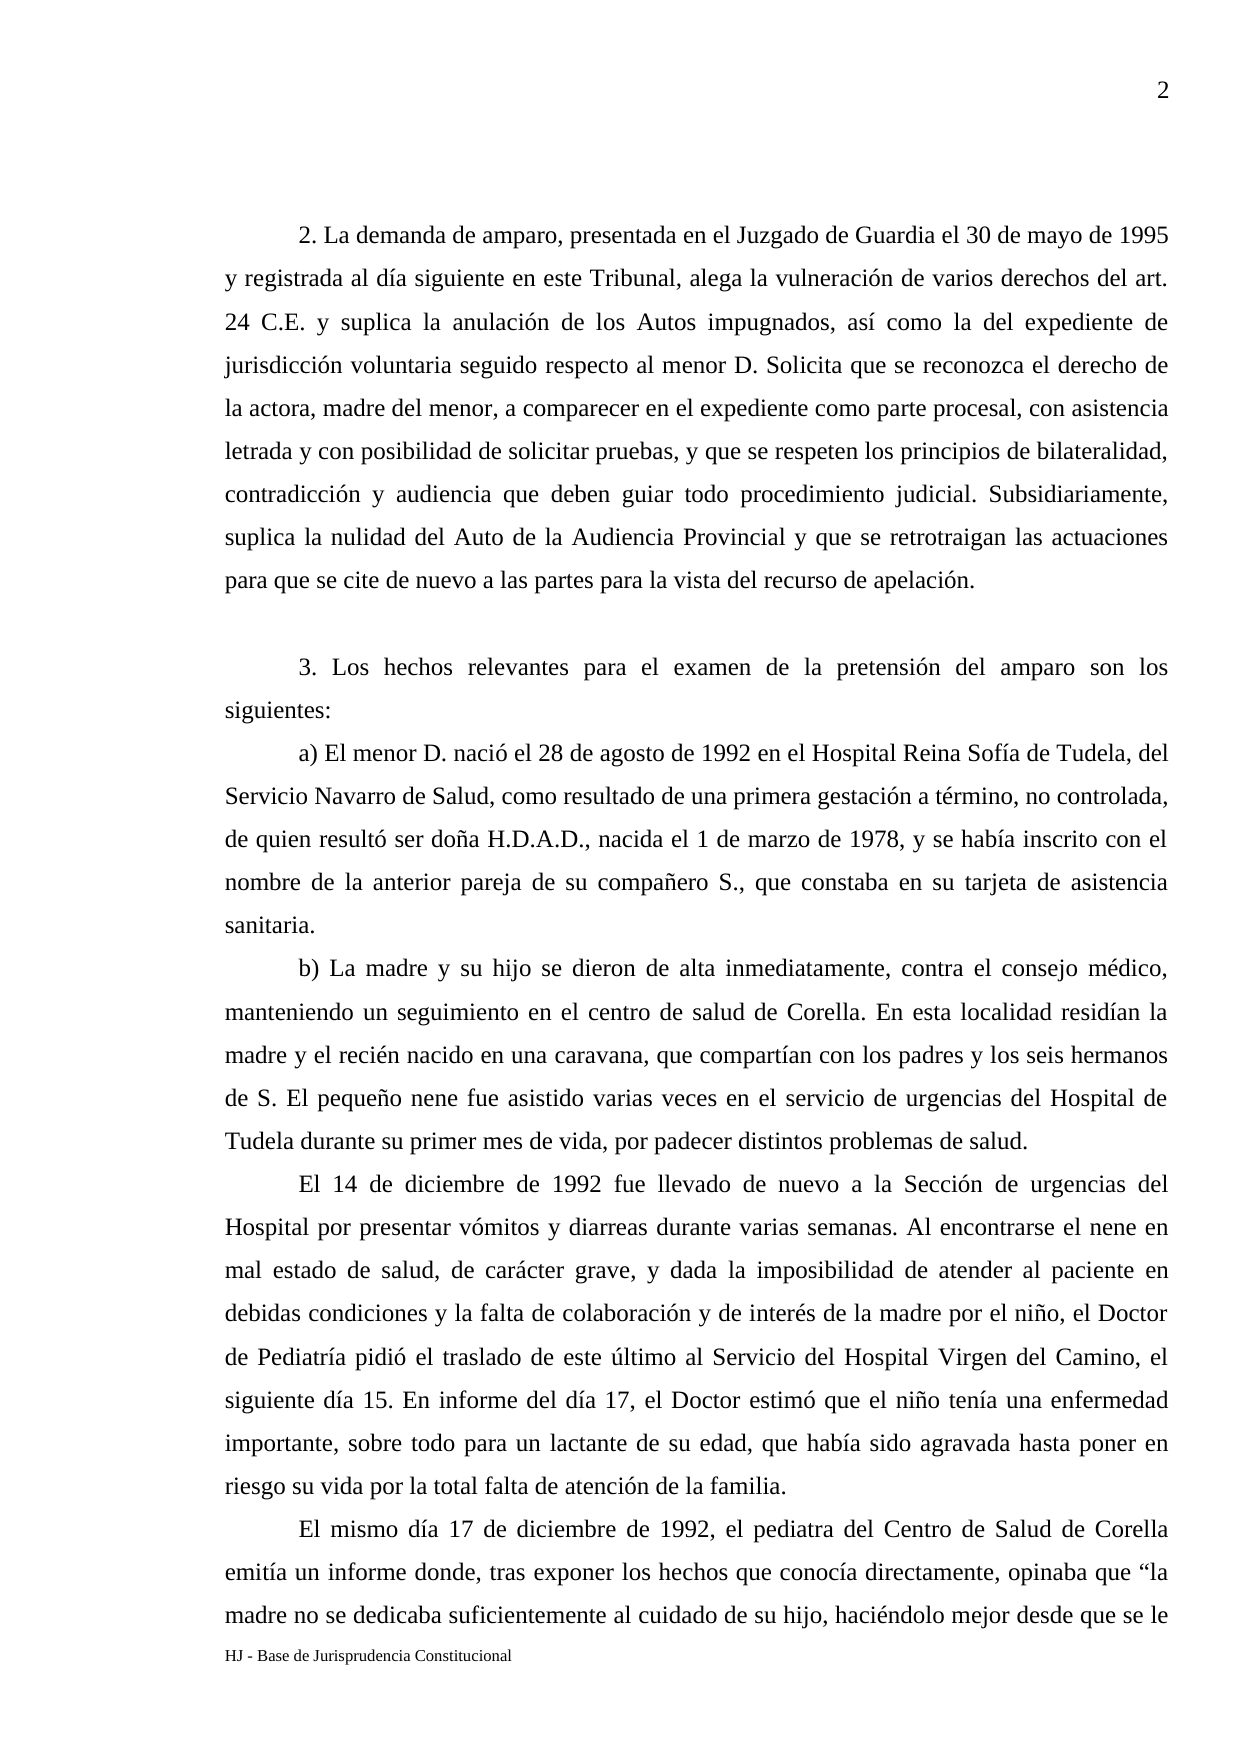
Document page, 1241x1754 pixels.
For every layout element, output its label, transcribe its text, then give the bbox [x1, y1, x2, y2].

text 3. Los hechos relevantes para el examen de la pretensión del amparo son los siguientes: [224, 652, 1169, 723]
text El 14 de diciembre de 1992 fue llevado de nuevo a la Sección de urgencias del Hospital por presentar vómitos y diarreas durante varias semanas. Al encontrarse el nene en mal estado de salud, de carácter grave, y dada la imposibilidad de atender al paciente en debidas condiciones y la falta de colaboración y de interés de la madre por el niño, el Doctor de Pediatría pidió el traslado de este último al Servicio del Hospital Virgen del Camino, el siguiente día 15. En informe del día 17, el Doctor estimó que el niño tenía una enfermedad importante, sobre todo para un lactante de su edad, que había sido agravada hasta poner en riesgo su vida por la total falta de atención de la familia. [224, 1169, 1169, 1500]
text a) El menor D. nació el 28 de agosto de 1992 en el Hospital Reina Sofía de Tudela, del Servicio Navarro de Salud, como resultado de una primera gestación a término, no controlada, de quien resultó ser doña H.D.A.D., nacida el 1 de marzo de 1978, y se había inscrito con el nombre de la anterior pareja de su compañero S., que constaba en su tarjeta de asistencia sanitaria. [224, 738, 1169, 939]
text b) La madre y su hijo se dieron de alta inmediatamente, contra el consejo médico, manteniendo un seguimiento en el centro de salud de Corella. En esta localidad residían la madre y el recién nacido en una caravana, que compartían con los padres y los seis hermanos de S. El pequeño nene fue asistido varias veces en el servicio de urgencias del Hospital de Tudela durante su primer mes de vida, por padecer distintos problemas de salud. [224, 953, 1169, 1155]
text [224, 1514, 1169, 1629]
text 2. La demanda de amparo, presentada en el Juzgado de Guardia el 30 de mayo de 1995 y registrada al día siguiente en este Tribunal, alega la vulneración de varios derechos del art. 24 C.E. y suplica la anulación de los Autos impugnados, así como la del expediente de jurisdicción voluntaria seguido respecto al menor D. Solicita que se reconozca el derecho de la actora, madre del menor, a comparecer en el expediente como parte procesal, con asistencia letrada y con posibilidad de solicitar pruebas, y que se respeten los principios de bilateralidad, contradicción y audiencia que deben guiar todo procedimiento judicial. Subsidiariamente, suplica la nulidad del Auto de la Audiencia Provincial y que se retrotraigan las actuaciones para que se cite de nuevo a las partes para la vista del recurso de apelación. [224, 220, 1169, 594]
